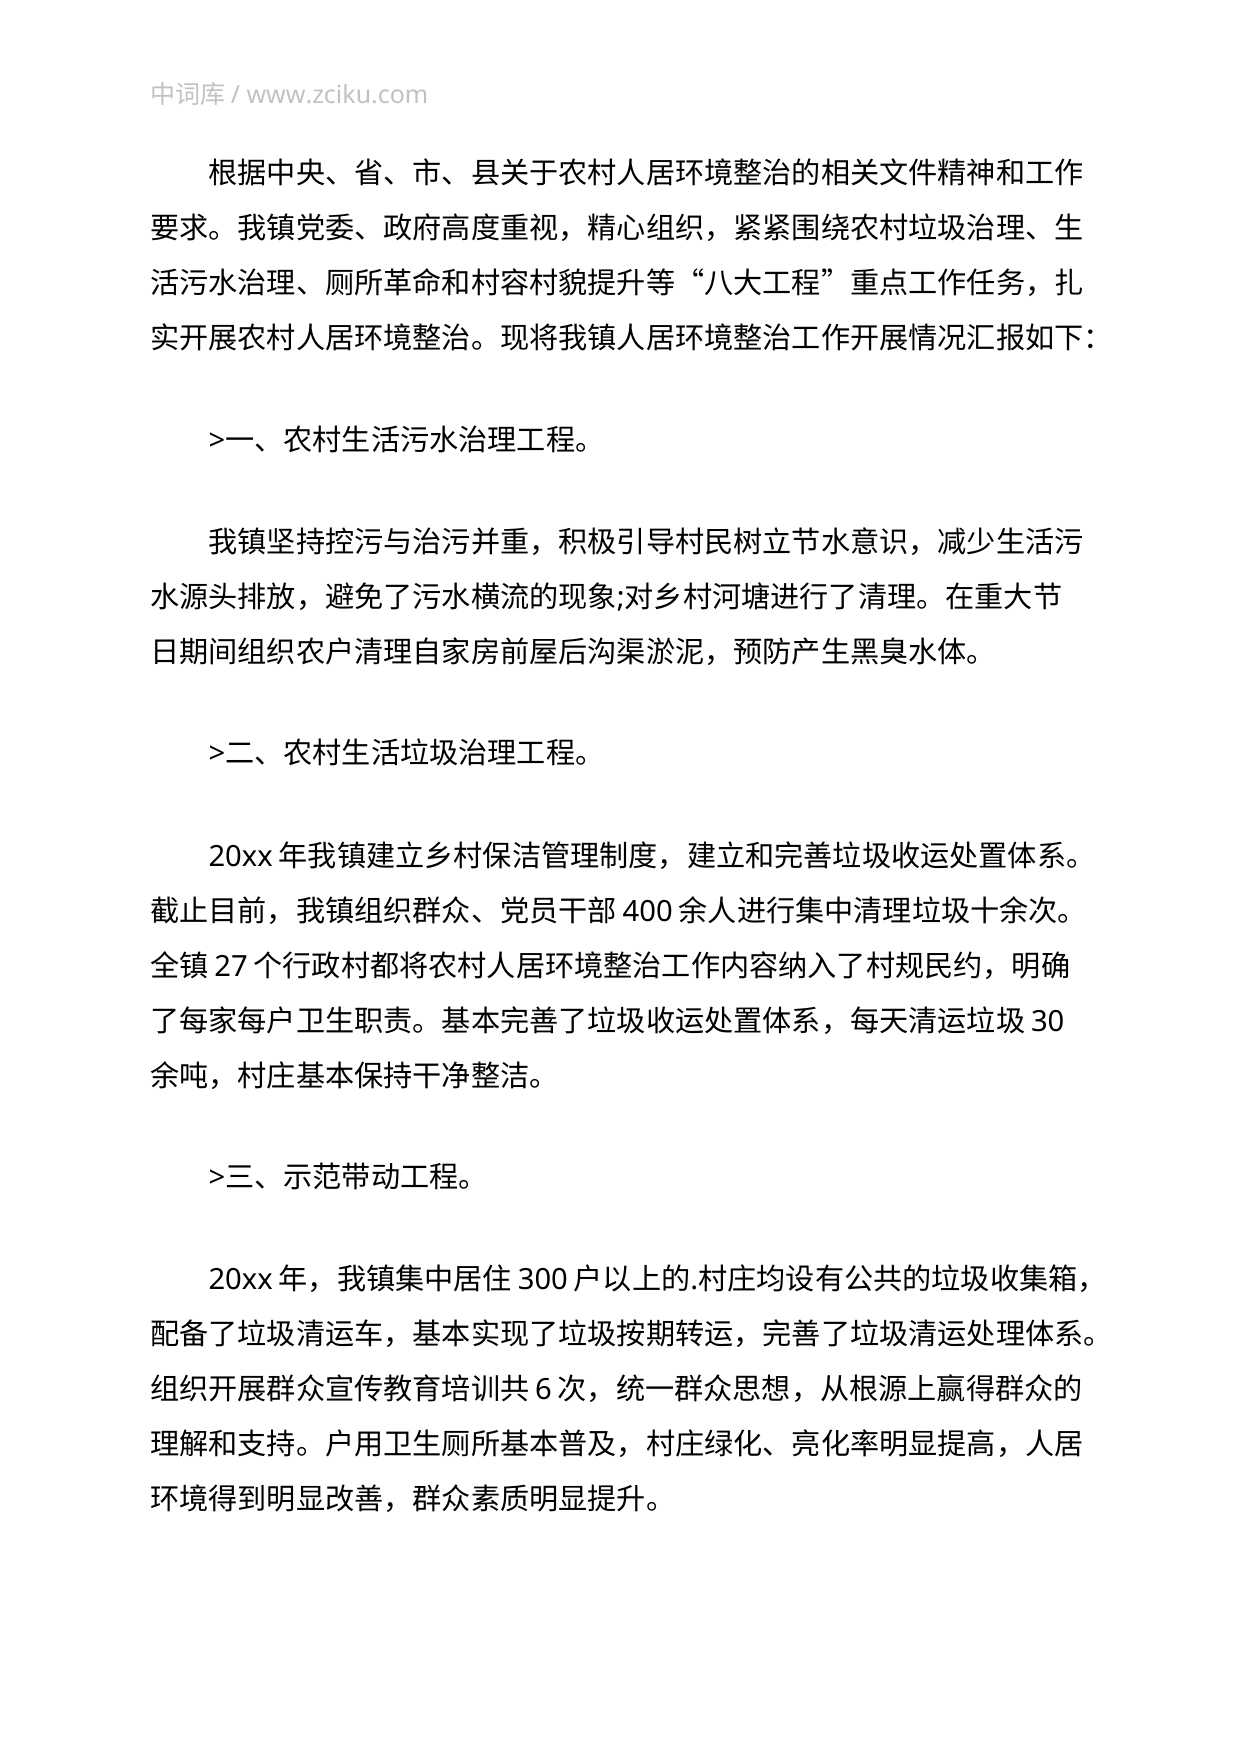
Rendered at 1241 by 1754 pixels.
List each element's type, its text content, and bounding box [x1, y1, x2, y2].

text 根据中央、省、市、县关于农村人居环境整治的相关文件精神和工作要求。我镇党委、政府高度重视，精心组织，紧紧围绕农村垃圾治理、生活污水治理、厕所革命和村容村貌提升等“八大工程”重点工作任务，扎实开展农村人居环境整治。现将我镇人居环境整治工作开展情况汇报如下： [150, 150, 1090, 357]
text >三、示范带动工程。 [150, 1154, 1090, 1196]
text >一、农村生活污水治理工程。 [150, 416, 1090, 459]
text 20xx年我镇建立乡村保洁管理制度，建立和完善垃圾收运处置体系。截止目前，我镇组织群众、党员干部400余人进行集中清理垃圾十余次。全镇27个行政村都将农村人居环境整治工作内容纳入了村规民约，明确了每家每户卫生职责。基本完善了垃圾收运处置体系，每天清运垃圾30余吨，村庄基本保持干净整洁。 [150, 832, 1090, 1094]
text 20xx年，我镇集中居住300户以上的.村庄均设有公共的垃圾收集箱，配备了垃圾清运车，基本实现了垃圾按期转运，完善了垃圾清运处理体系。组织开展群众宣传教育培训共6次，统一群众思想，从根源上赢得群众的理解和支持。户用卫生厕所基本普及，村庄绿化、亮化率明显提高，人居环境得到明显改善，群众素质明显提升。 [150, 1256, 1090, 1518]
text 我镇坚持控污与治污并重，积极引导村民树立节水意识，减少生活污水源头排放，避免了污水横流的现象;对乡村河塘进行了清理。在重大节日期间组织农户清理自家房前屋后沟渠淤泥，预防产生黑臭水体。 [150, 518, 1090, 671]
text >二、农村生活垃圾治理工程。 [150, 730, 1090, 772]
